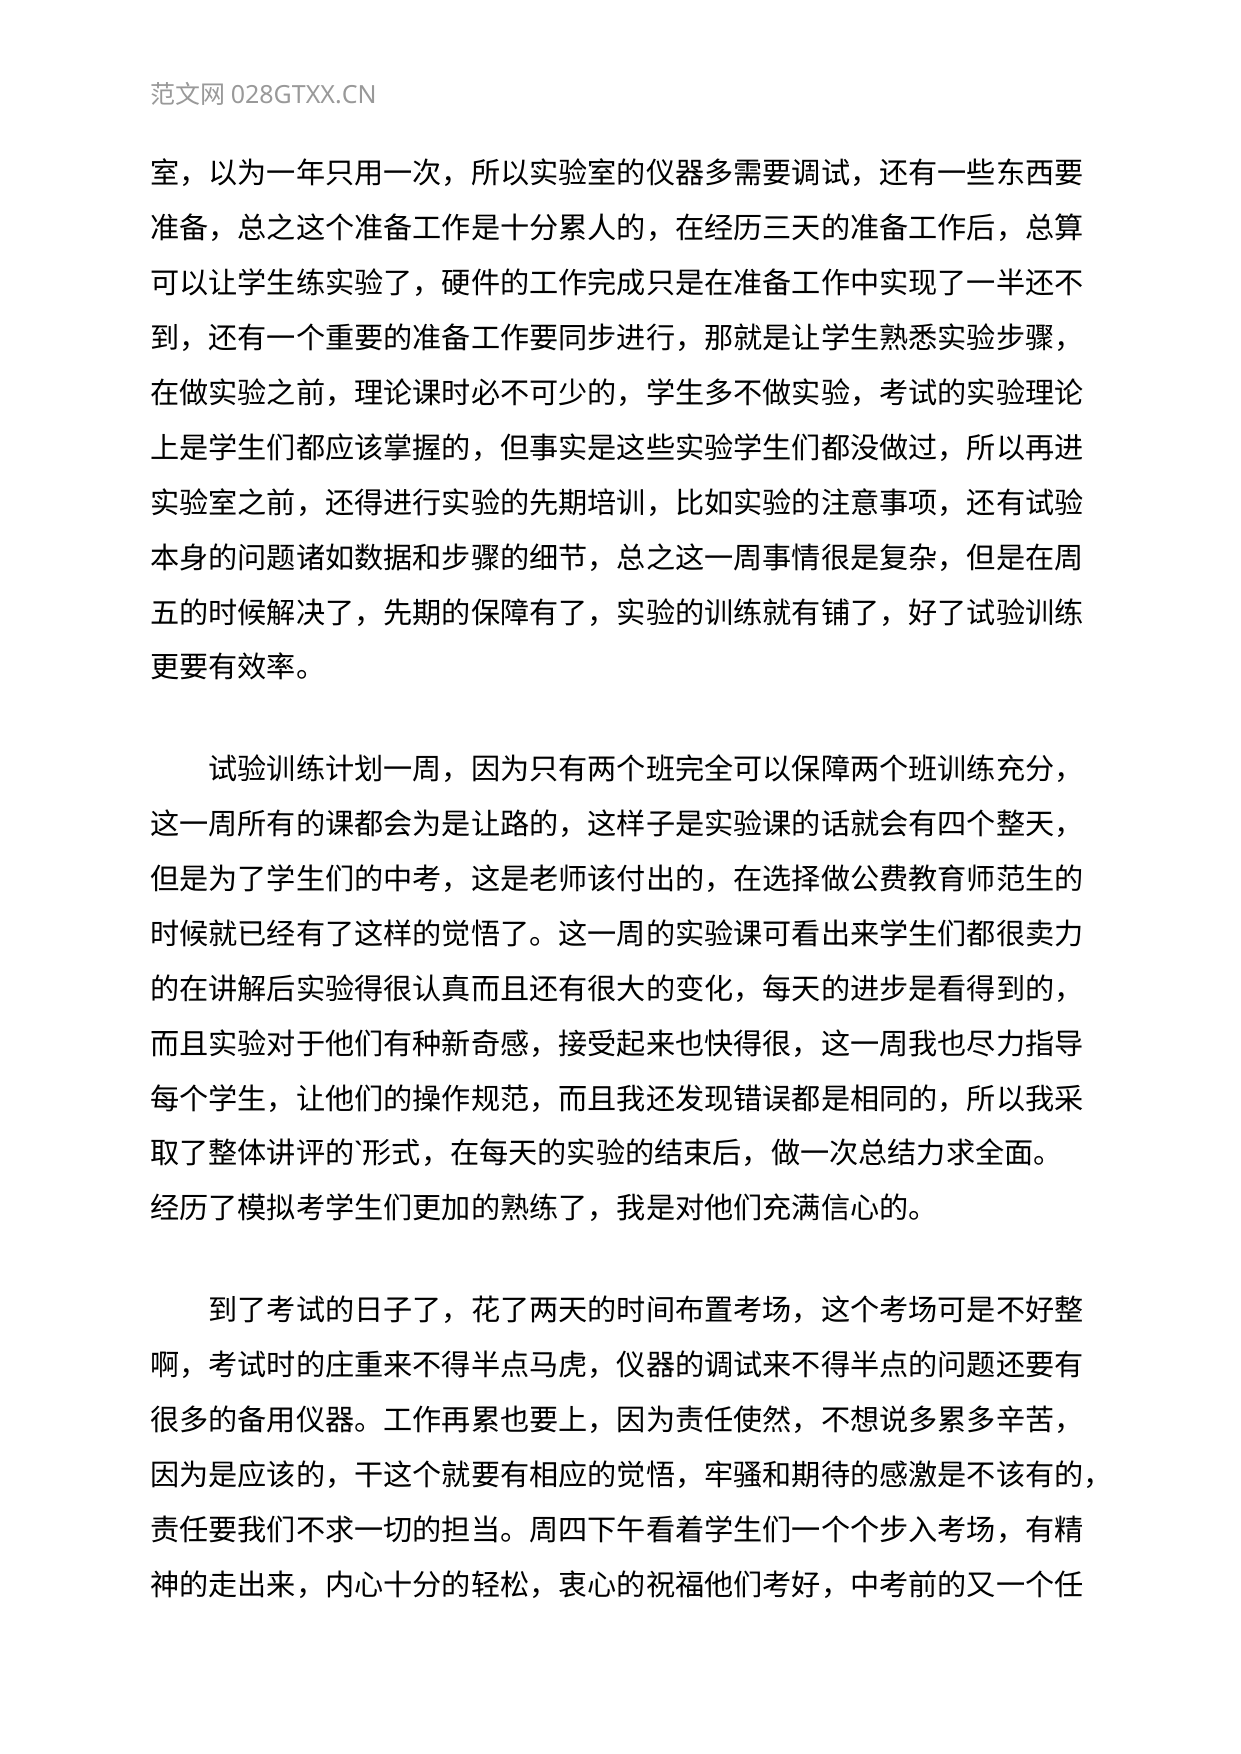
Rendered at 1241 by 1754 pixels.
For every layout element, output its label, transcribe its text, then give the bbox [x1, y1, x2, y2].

text 试验训练计划一周，因为只有两个班完全可以保障两个班训练充分，这一周所有的课都会为是让路的，这样子是实验课的话就会有四个整天，但是为了学生们的中考，这是老师该付出的，在选择做公费教育师范生的时候就已经有了这样的觉悟了。这一周的实验课可看出来学生们都很卖力的在讲解后实验得很认真而且还有很大的变化，每天的进步是看得到的，而且实验对于他们有种新奇感，接受起来也快得很，这一周我也尽力指导每个学生，让他们的操作规范，而且我还发现错误都是相同的，所以我采取了整体讲评的`形式，在每天的实验的结束后，做一次总结力求全面。经历了模拟考学生们更加的熟练了，我是对他们充满信心的。 [150, 746, 1090, 1227]
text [150, 1287, 1090, 1604]
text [150, 150, 1090, 686]
